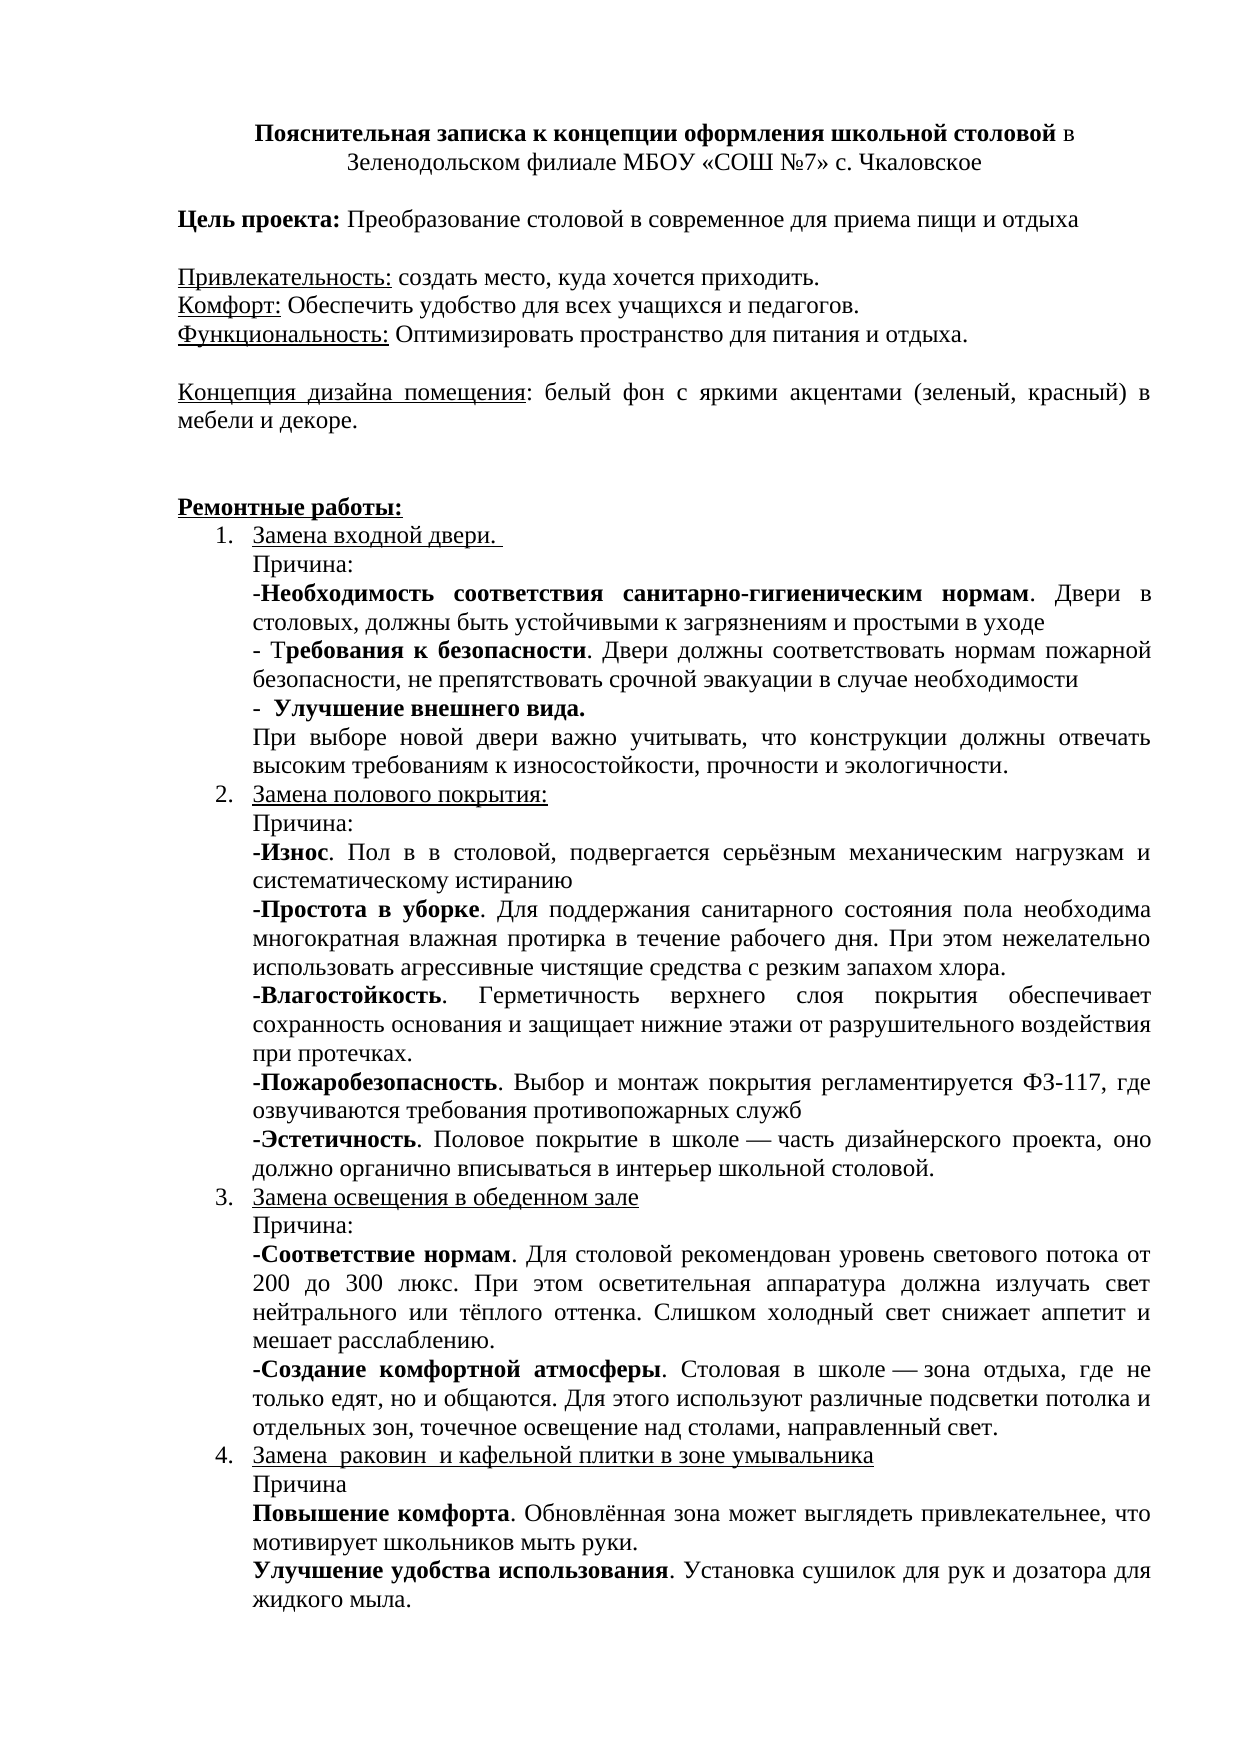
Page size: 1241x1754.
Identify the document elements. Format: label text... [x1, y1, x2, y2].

list -Необходимость соответствия санитарно-гигиеническим нормам. Двери в столовых, должны быть устойчивыми к загрязнениям и простыми в уходе [252, 578, 1152, 636]
list При выборе новой двери важно учитывать, что конструкции должны отвечать высоким требованиям к износостойкости, прочности и экологичности. [252, 722, 1152, 779]
list -Износ. Пол в в столовой, подвергается серьёзным механическим нагрузкам и систематическому истиранию [252, 837, 1152, 894]
text Концепция дизайна помещения: белый фон с яркими акцентами (зеленый, красный) в мебели и декоре. [177, 377, 1152, 434]
text Привлекательность: создать место, куда хочется приходить. [177, 262, 1152, 291]
list -Создание комфортной атмосферы. Столовая в школе — зона отдыха, где не только едят, но и общаются. Для этого используют различные подсветки потолка и отдельных зон, точечное освещение над столами, направленный свет. [252, 1354, 1152, 1441]
list -Простота в уборке. Для поддержания санитарного состояния пола необходима многократная влажная протирка в течение рабочего дня. При этом нежелательно использовать агрессивные чистящие средства с резким запахом хлора. [252, 894, 1152, 981]
list Замена освещения в обеденном зале [215, 1182, 1152, 1211]
list Причина [252, 1469, 1152, 1498]
text Комфорт: Обеспечить удобство для всех учащихся и педагогов. [177, 291, 1152, 319]
list Замена раковин и кафельной плитки в зоне умывальника [215, 1441, 1152, 1469]
list -Пожаробезопасность. Выбор и монтаж покрытия регламентируется ФЗ-117, где озвучиваются требования противопожарных служб [252, 1067, 1152, 1124]
list - Требования к безопасности. Двери должны соответствовать нормам пожарной безопасности, не препятствовать срочной эвакуации в случае необходимости [252, 636, 1152, 693]
list -Эстетичность. Половое покрытие в школе — часть дизайнерского проекта, оно должно органично вписываться в интерьер школьной столовой. [252, 1124, 1152, 1182]
list Причина: [252, 549, 1152, 578]
text Цель проекта: Преобразование столовой в современное для приема пищи и отдыха [177, 204, 1152, 233]
text Функциональность: Оптимизировать пространство для питания и отдыха. [177, 319, 1152, 348]
text Пояснительная записка к концепции оформления школьной столовой в Зеленодольском филиале МБОУ «СОШ №7» с. Чкаловское [177, 118, 1152, 176]
list Замена входной двери. [215, 521, 1152, 549]
list -Влагостойкость. Герметичность верхнего слоя покрытия обеспечивает сохранность основания и защищает нижние этажи от разрушительного воздействия при протечках. [252, 981, 1152, 1067]
list Повышение комфорта. Обновлённая зона может выглядеть привлекательнее, что мотивирует школьников мыть руки. [252, 1498, 1152, 1556]
text Ремонтные работы: [177, 492, 1152, 521]
list - Улучшение внешнего вида. [252, 693, 1152, 722]
list Причина: [252, 1211, 1152, 1239]
list Улучшение удобства использования. Установка сушилок для рук и дозатора для жидкого мыла. [252, 1556, 1152, 1613]
list Причина: [252, 808, 1152, 837]
list -Соответствие нормам. Для столовой рекомендован уровень светового потока от 200 до 300 люкс. При этом осветительная аппаратура должна излучать свет нейтрального или тёплого оттенка. Слишком холодный свет снижает аппетит и мешает расслаблению. [252, 1239, 1152, 1354]
list Замена полового покрытия: [215, 779, 1152, 808]
